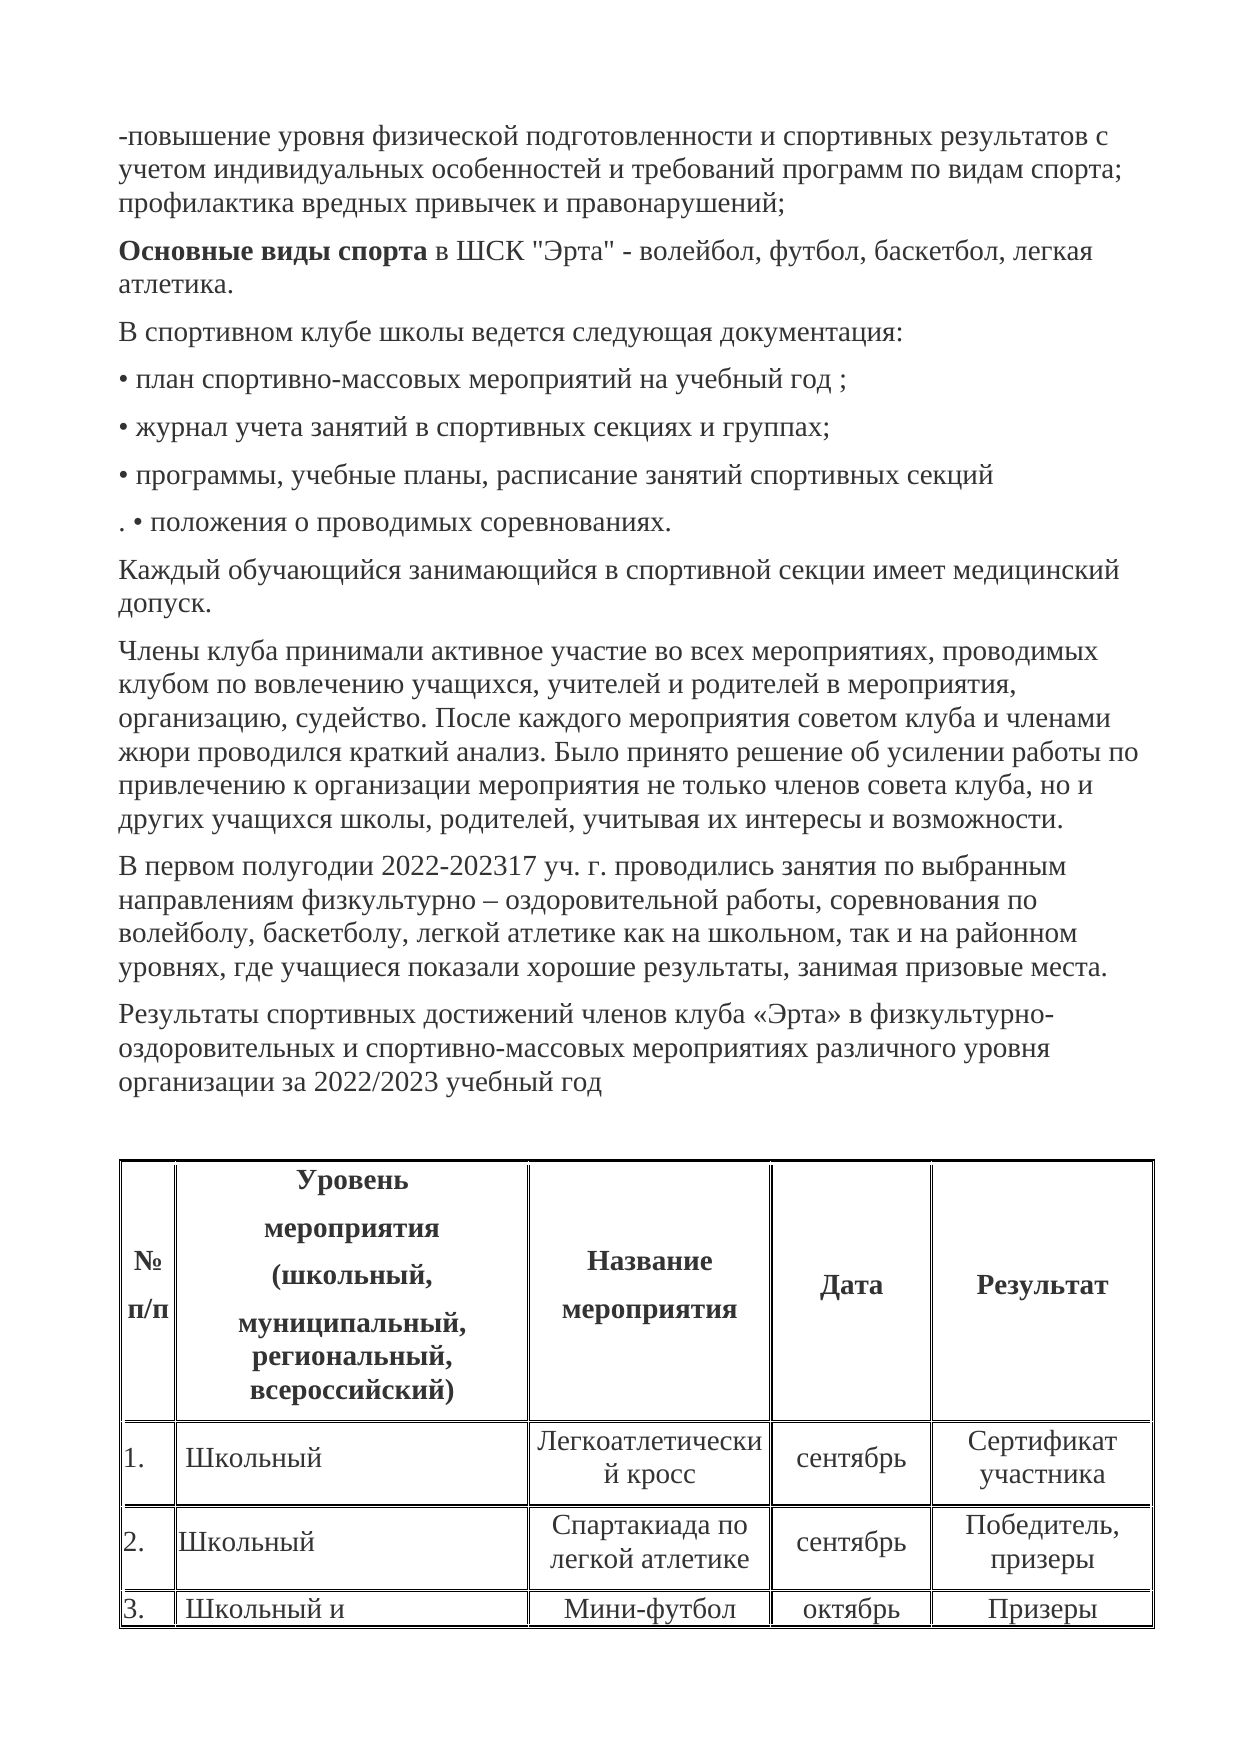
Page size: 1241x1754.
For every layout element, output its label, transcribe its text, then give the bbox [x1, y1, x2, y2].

table_cell Школьный [177, 1508, 527, 1588]
text Члены клуба принимали активное участие во всех мероприятиях, проводимых клубом по вовлечению учащихся, учителей и родителей в мероприятия, организацию, судейство. После каждого мероприятия советом клуба и членами жюри проводился краткий анализ. Было принято решение об усилении работы по привлечению к организации мероприятия не только членов совета клуба, но и других учащихся школы, родителей, учитывая их интересы и возможности. [118, 633, 1152, 834]
table_cell 2. [122, 1504, 174, 1588]
table_header Дата [771, 1162, 932, 1420]
table_header Уровень мероприятия (школьный, муниципальный, региональный, всероссийский) [176, 1162, 528, 1420]
table_header Результат [932, 1162, 1152, 1420]
text • журнал учета занятий в спортивных секциях и группах; [118, 409, 1152, 443]
text • план спортивно-массовых мероприятий на учебный год ; [118, 362, 1152, 395]
table_cell Призеры [932, 1589, 1152, 1625]
table_header № п/п [122, 1162, 176, 1420]
text В спортивном клубе школы ведется следующая документация: [118, 314, 1152, 347]
table_cell сентябрь [773, 1508, 930, 1588]
text Результаты спортивных достижений членов клуба «Эрта» в физкультурно-оздоровительных и спортивно-массовых мероприятиях различного уровня организации за 2022/2023 учебный год [118, 997, 1152, 1097]
text . • положения о проводимых соревнованиях. [118, 504, 1152, 538]
table_cell Победитель, призеры [933, 1504, 1152, 1588]
table_cell 1. [120, 1420, 176, 1504]
table_header Название мероприятия [529, 1161, 771, 1420]
table_cell 3. [122, 1589, 176, 1625]
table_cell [176, 1592, 528, 1625]
table_cell Легкоатлетический кросс [530, 1423, 769, 1504]
table_cell Спартакиада по легкой атлетике [530, 1508, 769, 1588]
text -повышение уровня физической подготовленности и спортивных результатов с учетом индивидуальных особенностей и требований программ по видам спорта; профилактика вредных привычек и правонарушений; [118, 118, 1152, 219]
text Основные виды спорта в ШСК "Эрта" - волейбол, футбол, баскетбол, легкая атлетика. [118, 233, 1152, 300]
table_cell Сертификат участника [932, 1420, 1153, 1504]
table_cell октябрь [771, 1592, 932, 1625]
text Каждый обучающийся занимающийся в спортивной секции имеет медицинский допуск. [118, 552, 1152, 619]
table_cell Мини-футбол [529, 1589, 771, 1625]
table_cell сентябрь [773, 1423, 930, 1504]
text В первом полугодии 2022-202317 уч. г. проводились занятия по выбранным направлениям физкультурно – оздоровительной работы, соревнования по волейболу, баскетболу, легкой атлетике как на школьном, так и на районном уровнях, где учащиеся показали хорошие результаты, занимая призовые места. [118, 848, 1152, 983]
text • программы, учебные планы, расписание занятий спортивных секций [118, 457, 1152, 490]
table_cell Школьный [177, 1423, 527, 1504]
